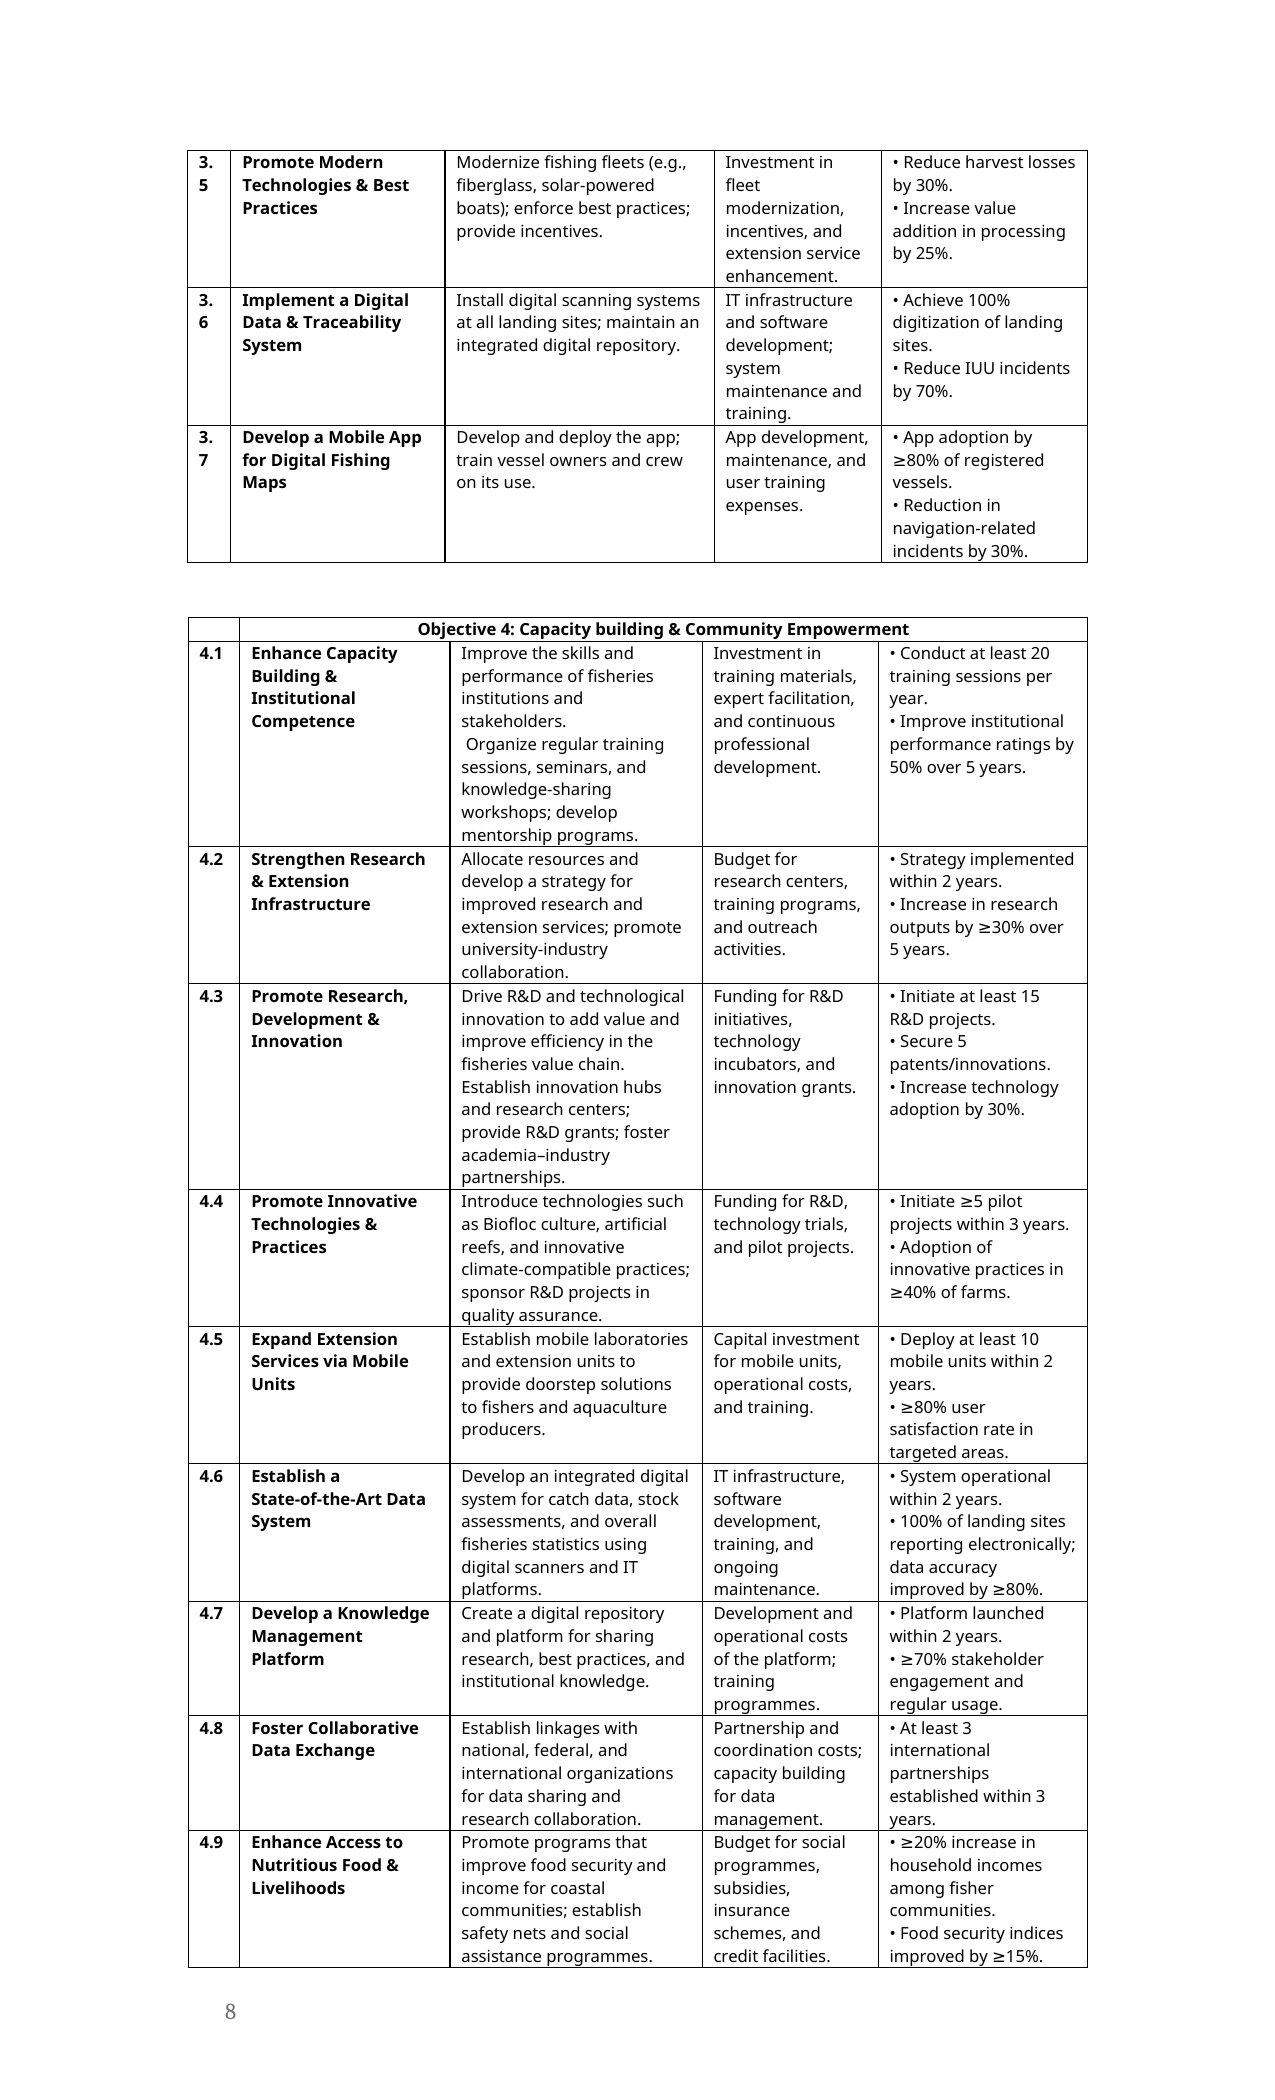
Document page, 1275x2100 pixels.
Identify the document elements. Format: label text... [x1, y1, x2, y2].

table_cell Promote Modern Technologies & Best Practices [231, 151, 444, 287]
table_cell Budget for social programmes, subsidies, insurance schemes, and credit facilities. [703, 1831, 878, 1967]
table_cell Funding for R&D, technology trials, and pilot projects. [703, 1190, 878, 1326]
table_cell App development, maintenance, and user training expenses. [715, 426, 881, 562]
table_cell Budget for research centers, training programs, and outreach activities. [703, 847, 878, 983]
table_cell • System operational within 2 years. • 100% of landing sites reporting electronically; data accuracy improved by ≥80%. [879, 1464, 1087, 1601]
table_cell • ≥20% increase in household incomes among fisher communities. • Food security indices improved by ≥15%. [879, 1831, 1087, 1967]
table_cell Promote Research, Development & Innovation [240, 984, 449, 1189]
table_cell 4.4 [189, 1190, 239, 1326]
table_cell Develop an integrated digital system for catch data, stock assessments, and overall fisheries statistics using digital scanners and IT platforms. [451, 1464, 702, 1601]
table_cell Establish linkages with national, federal, and international organizations for data sharing and research collaboration. [451, 1716, 702, 1830]
table_cell Improve the skills and performance of fisheries institutions and stakeholders. Organize regular training sessions, seminars, and knowledge-sharing workshops; develop mentorship programs. [451, 642, 702, 846]
table_cell Expand Extension Services via Mobile Units [240, 1327, 449, 1463]
table_cell Capital investment for mobile units, operational costs, and training. [703, 1327, 878, 1463]
table_cell • Deploy at least 10 mobile units within 2 years. • ≥80% user satisfaction rate in targeted areas. [879, 1327, 1087, 1463]
table_cell Introduce technologies such as Biofloc culture, artificial reefs, and innovative climate-compatible practices; sponsor R&D projects in quality assurance. [451, 1190, 702, 1326]
table_cell Develop a Mobile App for Digital Fishing Maps [231, 426, 444, 562]
table_cell IT infrastructure and software development; system maintenance and training. [715, 288, 881, 424]
table_cell IT infrastructure, software development, training, and ongoing maintenance. [703, 1464, 878, 1601]
table_cell 4.9 [189, 1831, 239, 1967]
table_cell Strengthen Research & Extension Infrastructure [240, 847, 449, 983]
table_cell 4.8 [189, 1716, 239, 1830]
table_cell • Conduct at least 20 training sessions per year. • Improve institutional performance ratings by 50% over 5 years. [879, 642, 1087, 846]
table_cell 4.7 [189, 1602, 239, 1715]
table_cell 4.6 [189, 1464, 239, 1601]
table_cell 3.5 [188, 151, 230, 287]
table_cell • Initiate at least 15 R&D projects. • Secure 5 patents/innovations. • Increase technology adoption by 30%. [879, 984, 1087, 1189]
table_cell Enhance Capacity Building & Institutional Competence [240, 642, 449, 846]
table_cell Create a digital repository and platform for sharing research, best practices, and institutional knowledge. [451, 1602, 702, 1715]
table_cell • Achieve 100% digitization of landing sites. • Reduce IUU incidents by 70%. [882, 288, 1087, 424]
table_header Objective 4: Capacity building & Community Empowerment [240, 618, 1087, 641]
table_cell Develop a Knowledge Management Platform [240, 1602, 449, 1715]
table_cell Promote Innovative Technologies & Practices [240, 1190, 449, 1326]
table_cell • Platform launched within 2 years. • ≥70% stakeholder engagement and regular usage. [879, 1602, 1087, 1715]
table_cell Investment in training materials, expert facilitation, and continuous professional development. [703, 642, 878, 846]
table_cell • App adoption by ≥80% of registered vessels. • Reduction in navigation-related incidents by 30%. [882, 426, 1087, 562]
table_cell 4.3 [189, 984, 239, 1189]
table_cell 4.2 [189, 847, 239, 983]
table_cell Modernize fishing fleets (e.g., fiberglass, solar-powered boats); enforce best practices; provide incentives. [446, 151, 714, 287]
table_header [189, 618, 239, 641]
table_cell Install digital scanning systems at all landing sites; maintain an integrated digital repository. [446, 288, 714, 424]
table_cell Enhance Access to Nutritious Food & Livelihoods [240, 1831, 449, 1967]
table_cell Establish mobile laboratories and extension units to provide doorstep solutions to fishers and aquaculture producers. [451, 1327, 702, 1463]
table_cell Establish a State-of-the-Art Data System [240, 1464, 449, 1601]
table_cell 4.1 [189, 642, 239, 846]
table_cell • Strategy implemented within 2 years. • Increase in research outputs by ≥30% over 5 years. [879, 847, 1087, 983]
table_cell Partnership and coordination costs; capacity building for data management. [703, 1716, 878, 1830]
table_cell 3.6 [188, 288, 230, 424]
table_cell Drive R&D and technological innovation to add value and improve efficiency in the fisheries value chain. Establish innovation hubs and research centers; provide R&D grants; foster academia–industry partnerships. [451, 984, 702, 1189]
table_cell • Initiate ≥5 pilot projects within 3 years. • Adoption of innovative practices in ≥40% of farms. [879, 1190, 1087, 1326]
table_cell Develop and deploy the app; train vessel owners and crew on its use. [446, 426, 714, 562]
table_cell Development and operational costs of the platform; training programmes. [703, 1602, 878, 1715]
table_cell 3.7 [188, 426, 230, 562]
table_cell • At least 3 international partnerships established within 3 years. [879, 1716, 1087, 1830]
table_cell • Reduce harvest losses by 30%. • Increase value addition in processing by 25%. [882, 151, 1087, 287]
table_cell Implement a Digital Data & Traceability System [231, 288, 444, 424]
table_cell Foster Collaborative Data Exchange [240, 1716, 449, 1830]
table_cell Allocate resources and develop a strategy for improved research and extension services; promote university-industry collaboration. [451, 847, 702, 983]
table_cell Funding for R&D initiatives, technology incubators, and innovation grants. [703, 984, 878, 1189]
table_cell Investment in fleet modernization, incentives, and extension service enhancement. [715, 151, 881, 287]
table_cell 4.5 [189, 1327, 239, 1463]
table_cell Promote programs that improve food security and income for coastal communities; establish safety nets and social assistance programmes. [451, 1831, 702, 1967]
